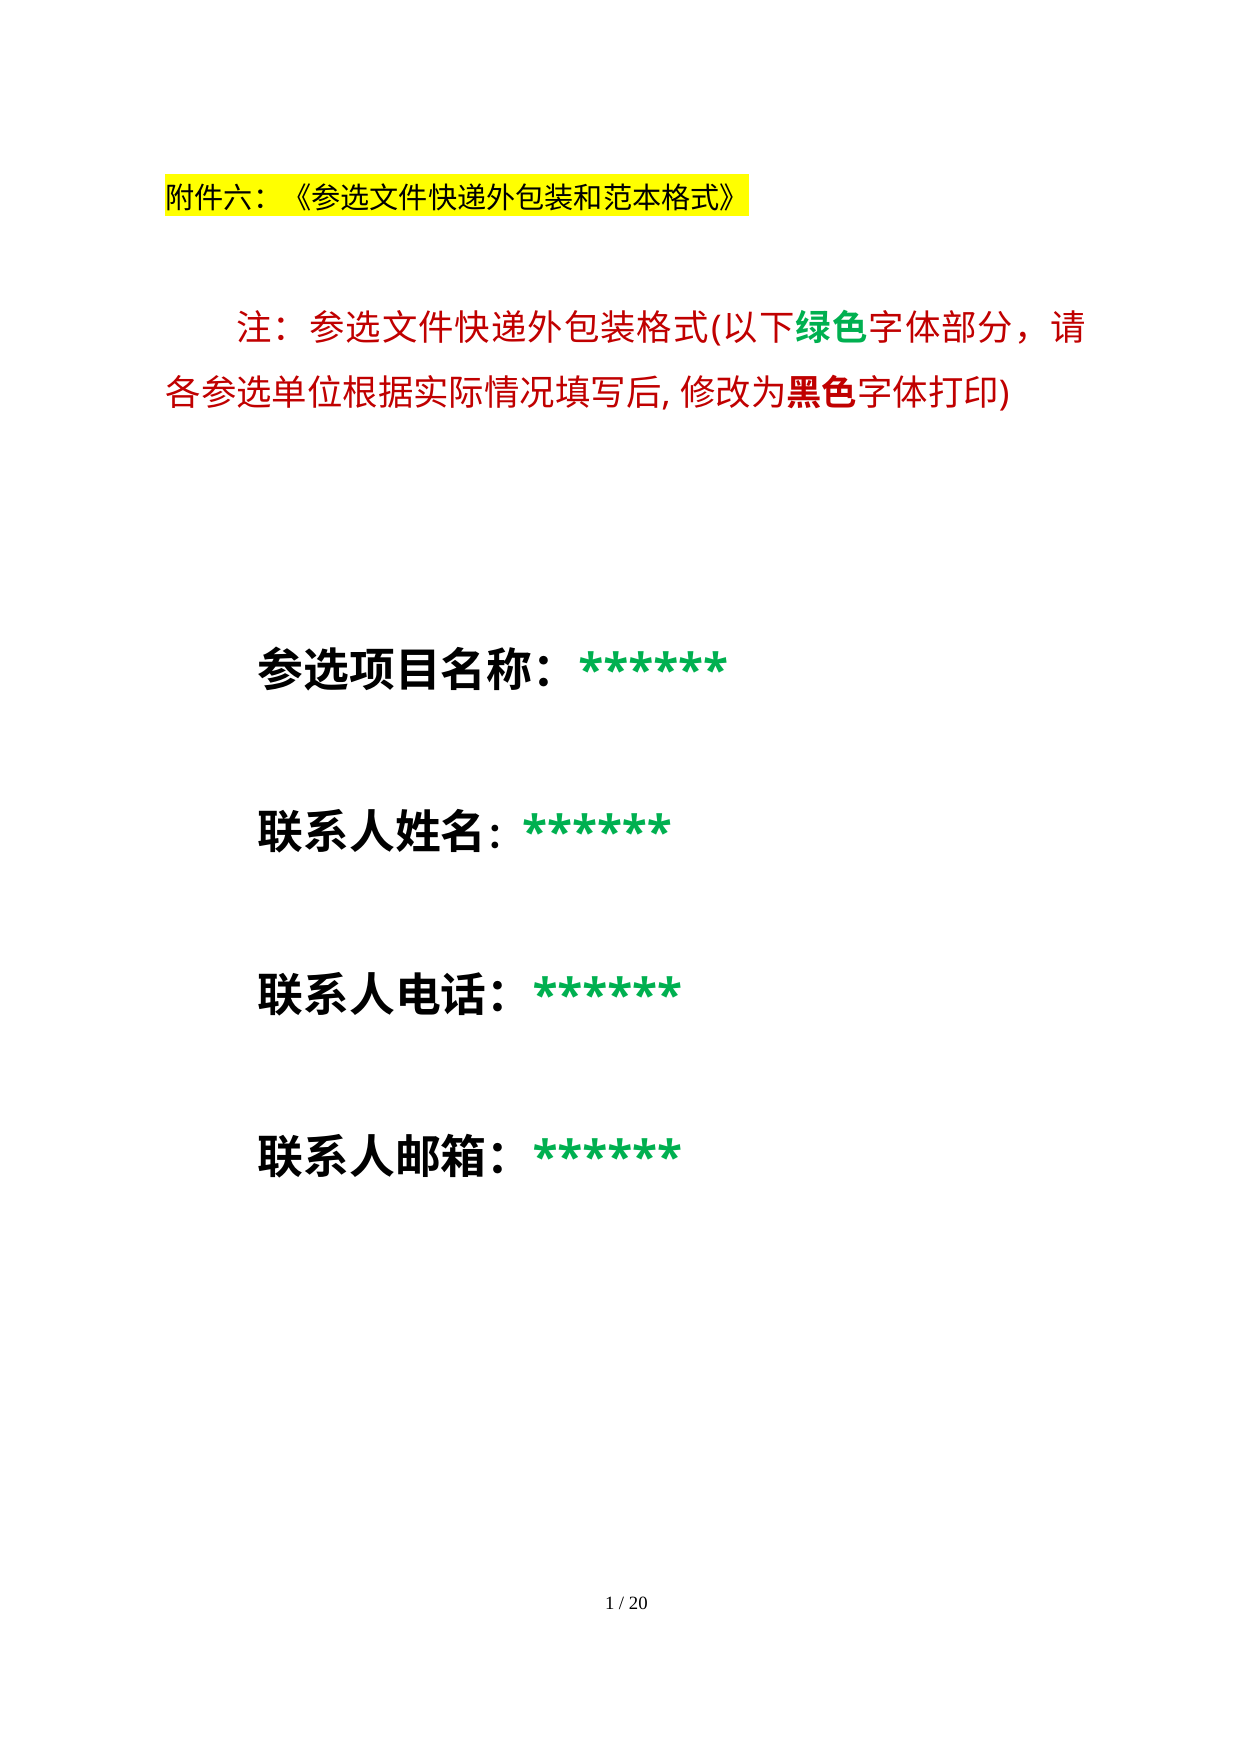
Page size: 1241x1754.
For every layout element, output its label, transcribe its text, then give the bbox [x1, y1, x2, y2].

text 附件六：《参选文件快递外包装和范本格式》 [165, 163, 1087, 228]
text 联系人姓名：****** [165, 780, 1087, 878]
text 参选项目名称：****** [165, 618, 1087, 715]
text 联系人邮箱：****** [165, 1105, 1087, 1203]
text 注：参选文件快递外包装格式(以下绿色字体部分，请各参选单位根据实际情况填写后, 修改为黑色字体打印) [165, 293, 1087, 423]
text 联系人电话：****** [165, 943, 1087, 1040]
